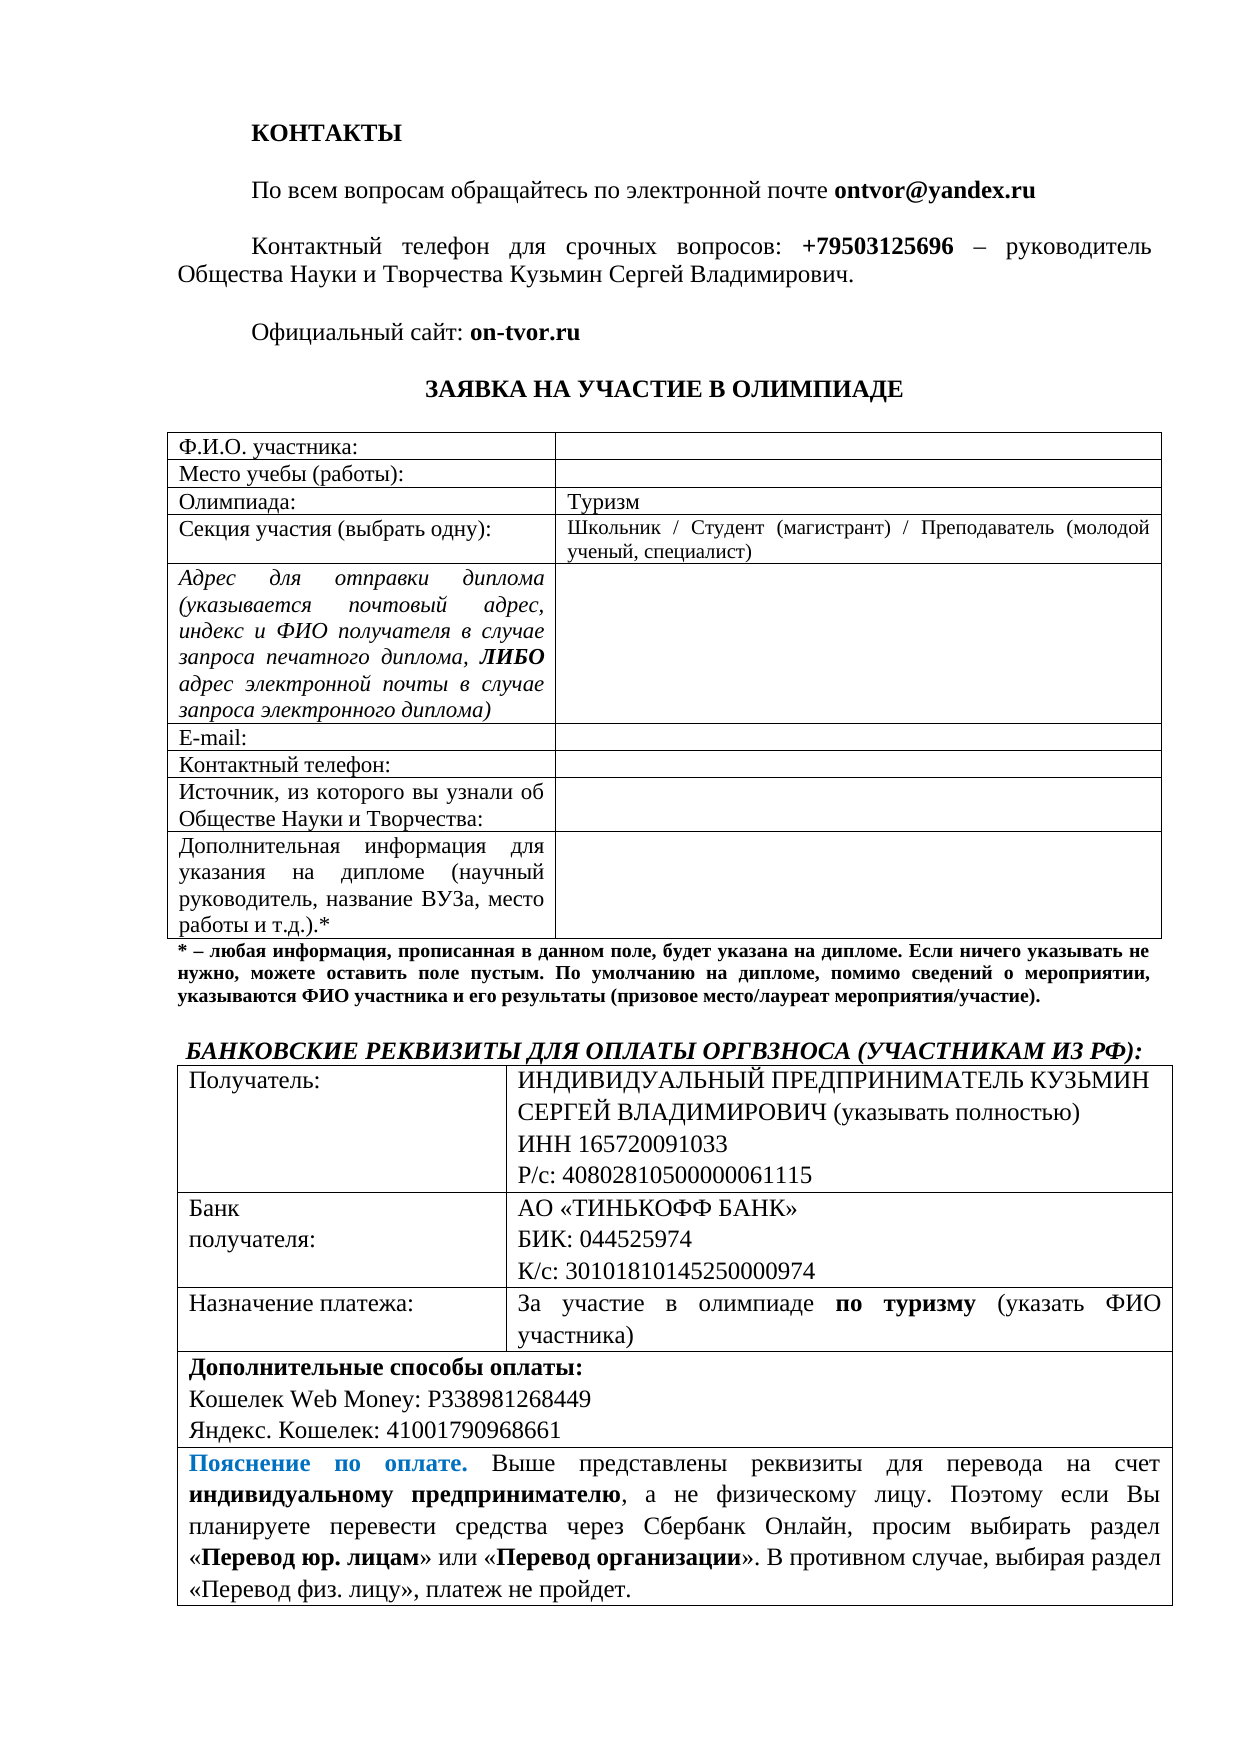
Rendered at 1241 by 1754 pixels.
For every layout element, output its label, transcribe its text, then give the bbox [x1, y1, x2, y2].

table_cell Школьник / Студент (магистрант) / Преподаватель (молодой ученый, специалист) [556, 515, 1161, 563]
table_cell Туризм [556, 488, 1161, 514]
table_cell E-mail: [168, 724, 555, 750]
table_cell [556, 460, 1161, 487]
text По всем вопросам обращайтесь по электронной почте ontvor@yandex.ru [177, 176, 1152, 204]
table_cell Пояснение по оплате. Выше представлены реквизиты для перевода на счет индивидуальному предпринимателю, а не физическому лицу. Поэтому если Вы планируете перевести средства через Сбербанк Онлайн, просим выбирать раздел «Перевод юр. лицам» или «Перевод организации». В противном случае, выбирая раздел «Перевод физ. лицу», платеж не пройдет. [178, 1448, 1172, 1605]
table_cell [556, 751, 1161, 777]
table_cell Дополнительные способы оплаты: Кошелек Web Money: P338981268449 Яндекс. Кошелек: 41001790968661 [178, 1352, 1172, 1447]
text КОНТАКТЫ [177, 118, 1152, 147]
table_cell Назначение платежа: [178, 1288, 506, 1351]
table_cell [556, 832, 1161, 937]
table_cell Дополнительная информация для указания на дипломе (научный руководитель, название ВУЗа, место работы и т.д.).* [168, 832, 555, 937]
table_header Ф.И.О. участника: [168, 433, 555, 459]
table_cell Адрес для отправки диплома (указывается почтовый адрес, индекс и ФИО получателя в случае запроса печатного диплома, ЛИБО адрес электронной почты в случае запроса электронного диплома) [168, 564, 555, 722]
text * – любая информация, прописанная в данном поле, будет указана на дипломе. Если ничего указывать не нужно, можете оставить поле пустым. По умолчанию на дипломе, помимо сведений о мероприятии, указываются ФИО участника и его результаты (призовое место/лауреат мероприятия/участие). [177, 939, 1152, 1007]
table_header ИНДИВИДУАЛЬНЫЙ ПРЕДПРИНИМАТЕЛЬ КУЗЬМИН СЕРГЕЙ ВЛАДИМИРОВИЧ (указывать полностью) ИНН 165720091033 Р/с: 40802810500000061115 [507, 1066, 1172, 1192]
table_cell Источник, из которого вы узнали об Обществе Науки и Творчества: [168, 778, 555, 831]
table_cell [556, 564, 1161, 722]
text ЗАЯВКА НА УЧАСТИЕ В ОЛИМПИАДЕ [177, 374, 1152, 403]
table_cell [556, 724, 1161, 750]
table_header Получатель: [178, 1066, 506, 1192]
table_cell Контактный телефон: [168, 751, 555, 777]
text Контактный телефон для срочных вопросов: +79503125696 – руководитель Общества Науки и Творчества Кузьмин Сергей Владимирович. [177, 231, 1152, 288]
table_cell За участие в олимпиаде по туризму (указать ФИО участника) [507, 1288, 1172, 1351]
text Официальный сайт: on-tvor.ru [177, 317, 1152, 346]
text БАНКОВСКИЕ РЕКВИЗИТЫ ДЛЯ ОПЛАТЫ ОРГВЗНОСА (УЧАСТНИКАМ ИЗ РФ): [177, 1036, 1152, 1064]
table_header [556, 433, 1161, 459]
table_cell Место учебы (работы): [168, 460, 555, 487]
table_cell Секция участия (выбрать одну): [168, 515, 555, 563]
table_cell Банк получателя: [178, 1193, 506, 1287]
table_cell АО «ТИНЬКОФФ БАНК» БИК: 044525974 К/с: 30101810145250000974 [507, 1193, 1172, 1287]
table_cell Олимпиада: [168, 488, 555, 514]
table_cell [556, 778, 1161, 831]
